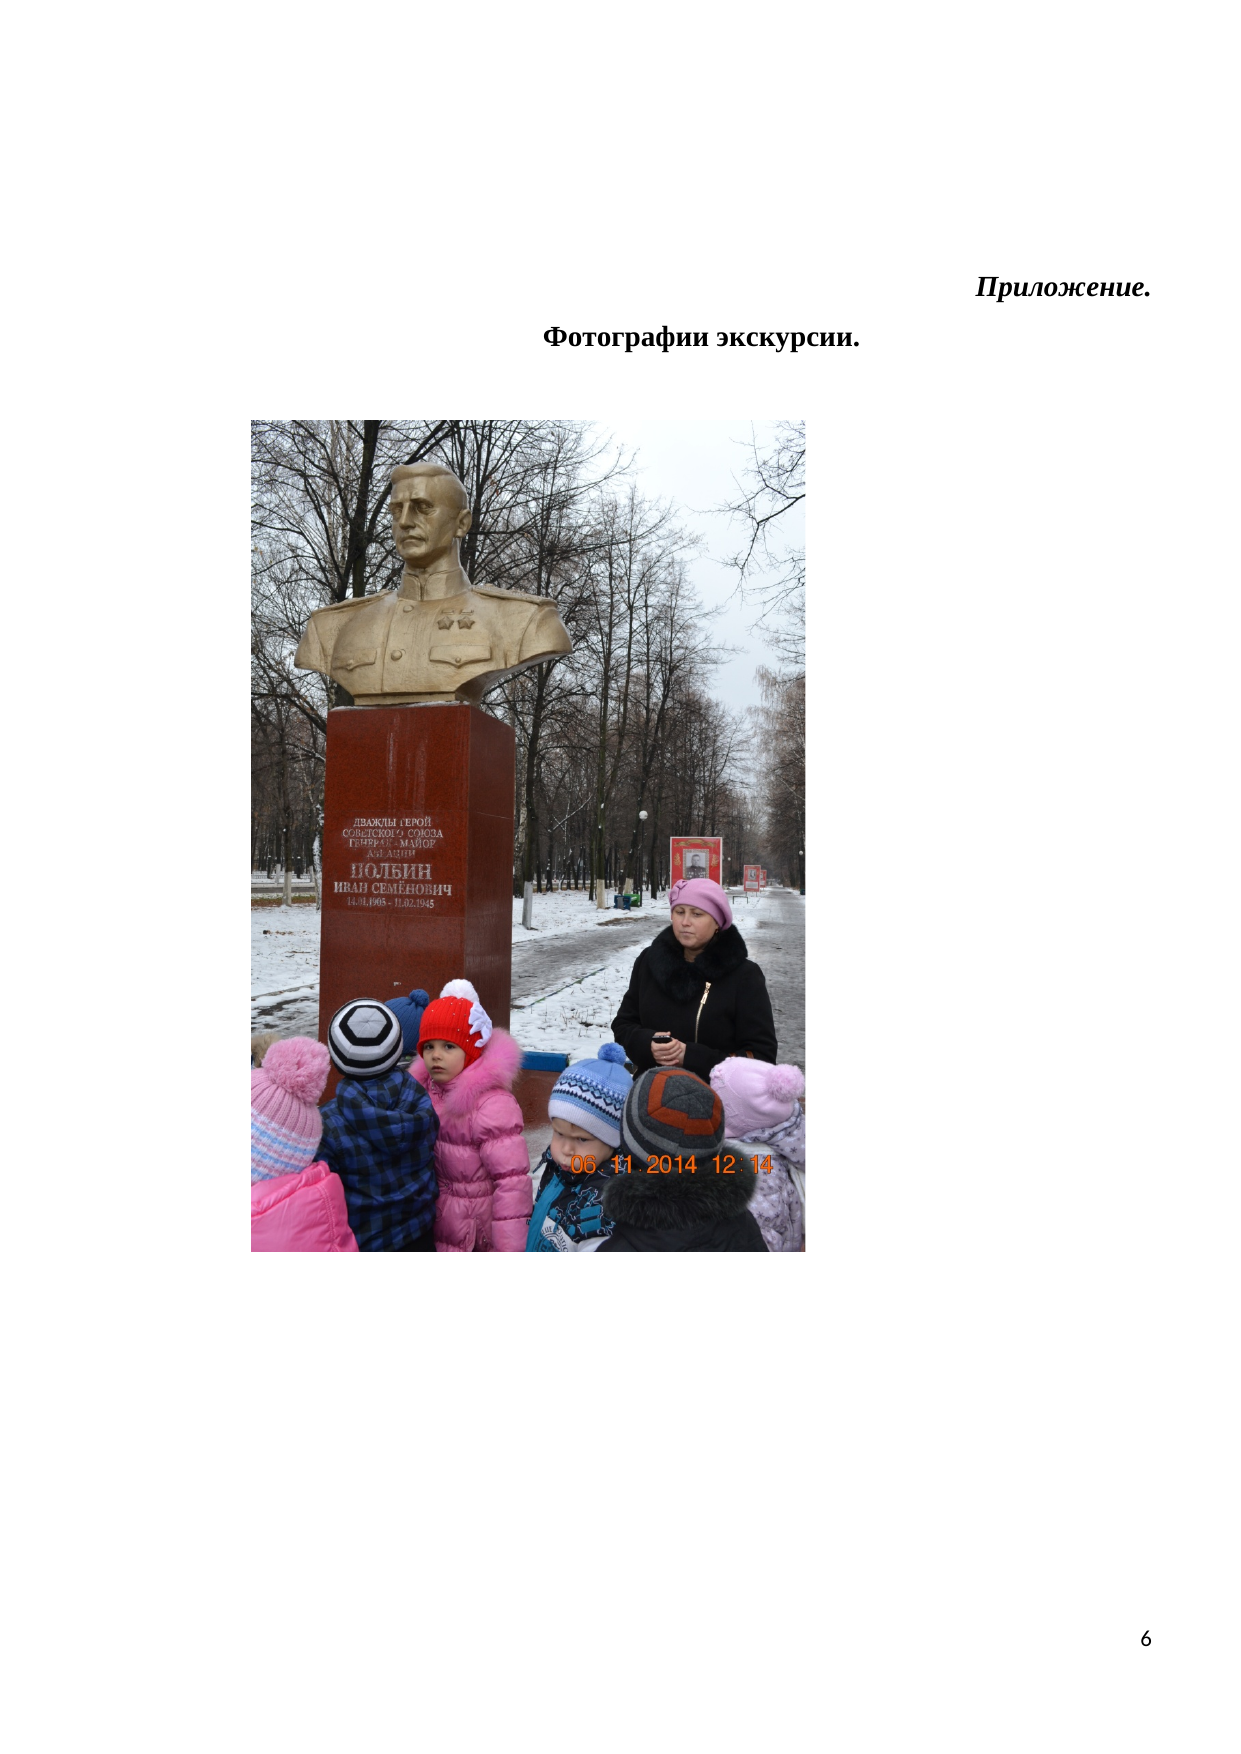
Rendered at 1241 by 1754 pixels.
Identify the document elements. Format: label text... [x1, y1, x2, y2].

text Фотографии экскурсии. [177, 319, 1152, 353]
picture [251, 420, 806, 1252]
text Приложение. [177, 269, 1152, 303]
